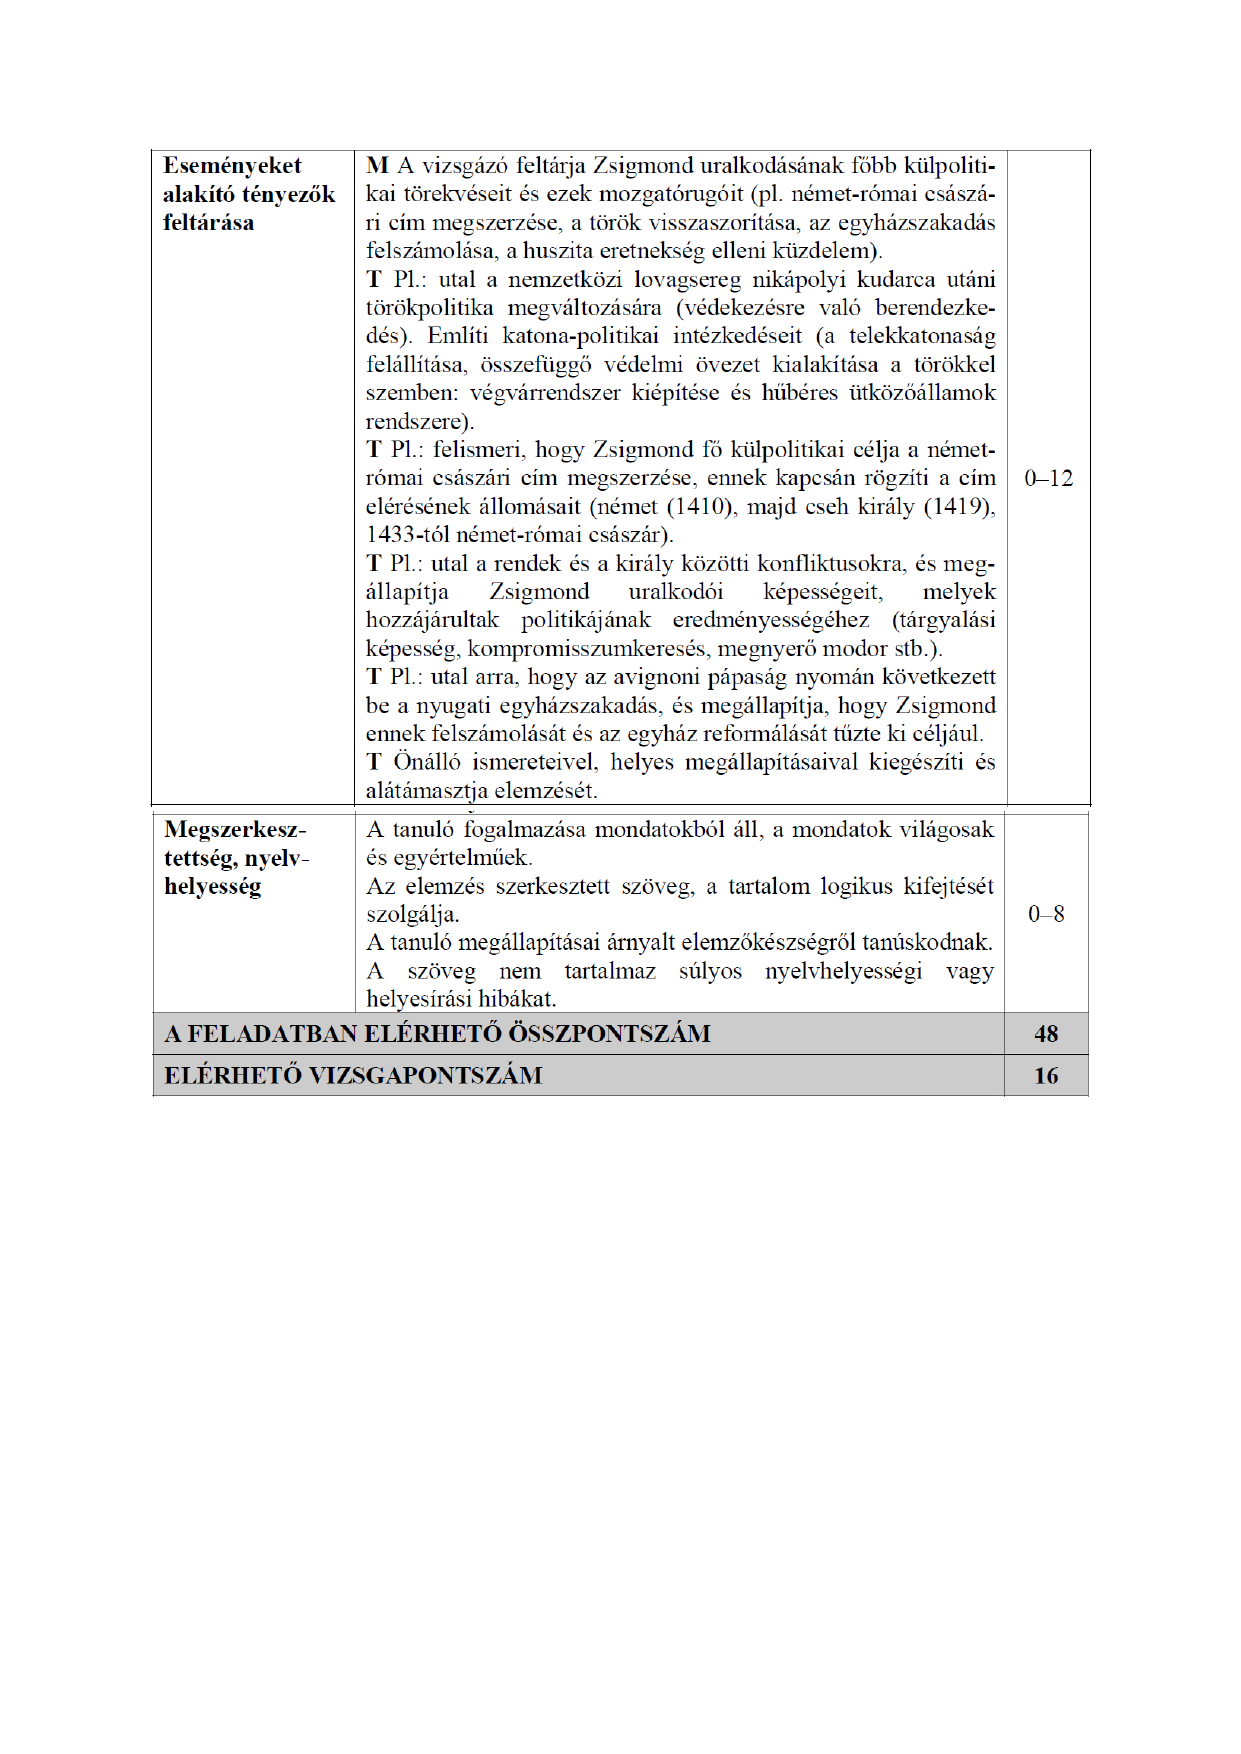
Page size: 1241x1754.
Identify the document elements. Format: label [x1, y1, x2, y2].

picture [147, 147, 1093, 807]
picture [147, 811, 1092, 1099]
